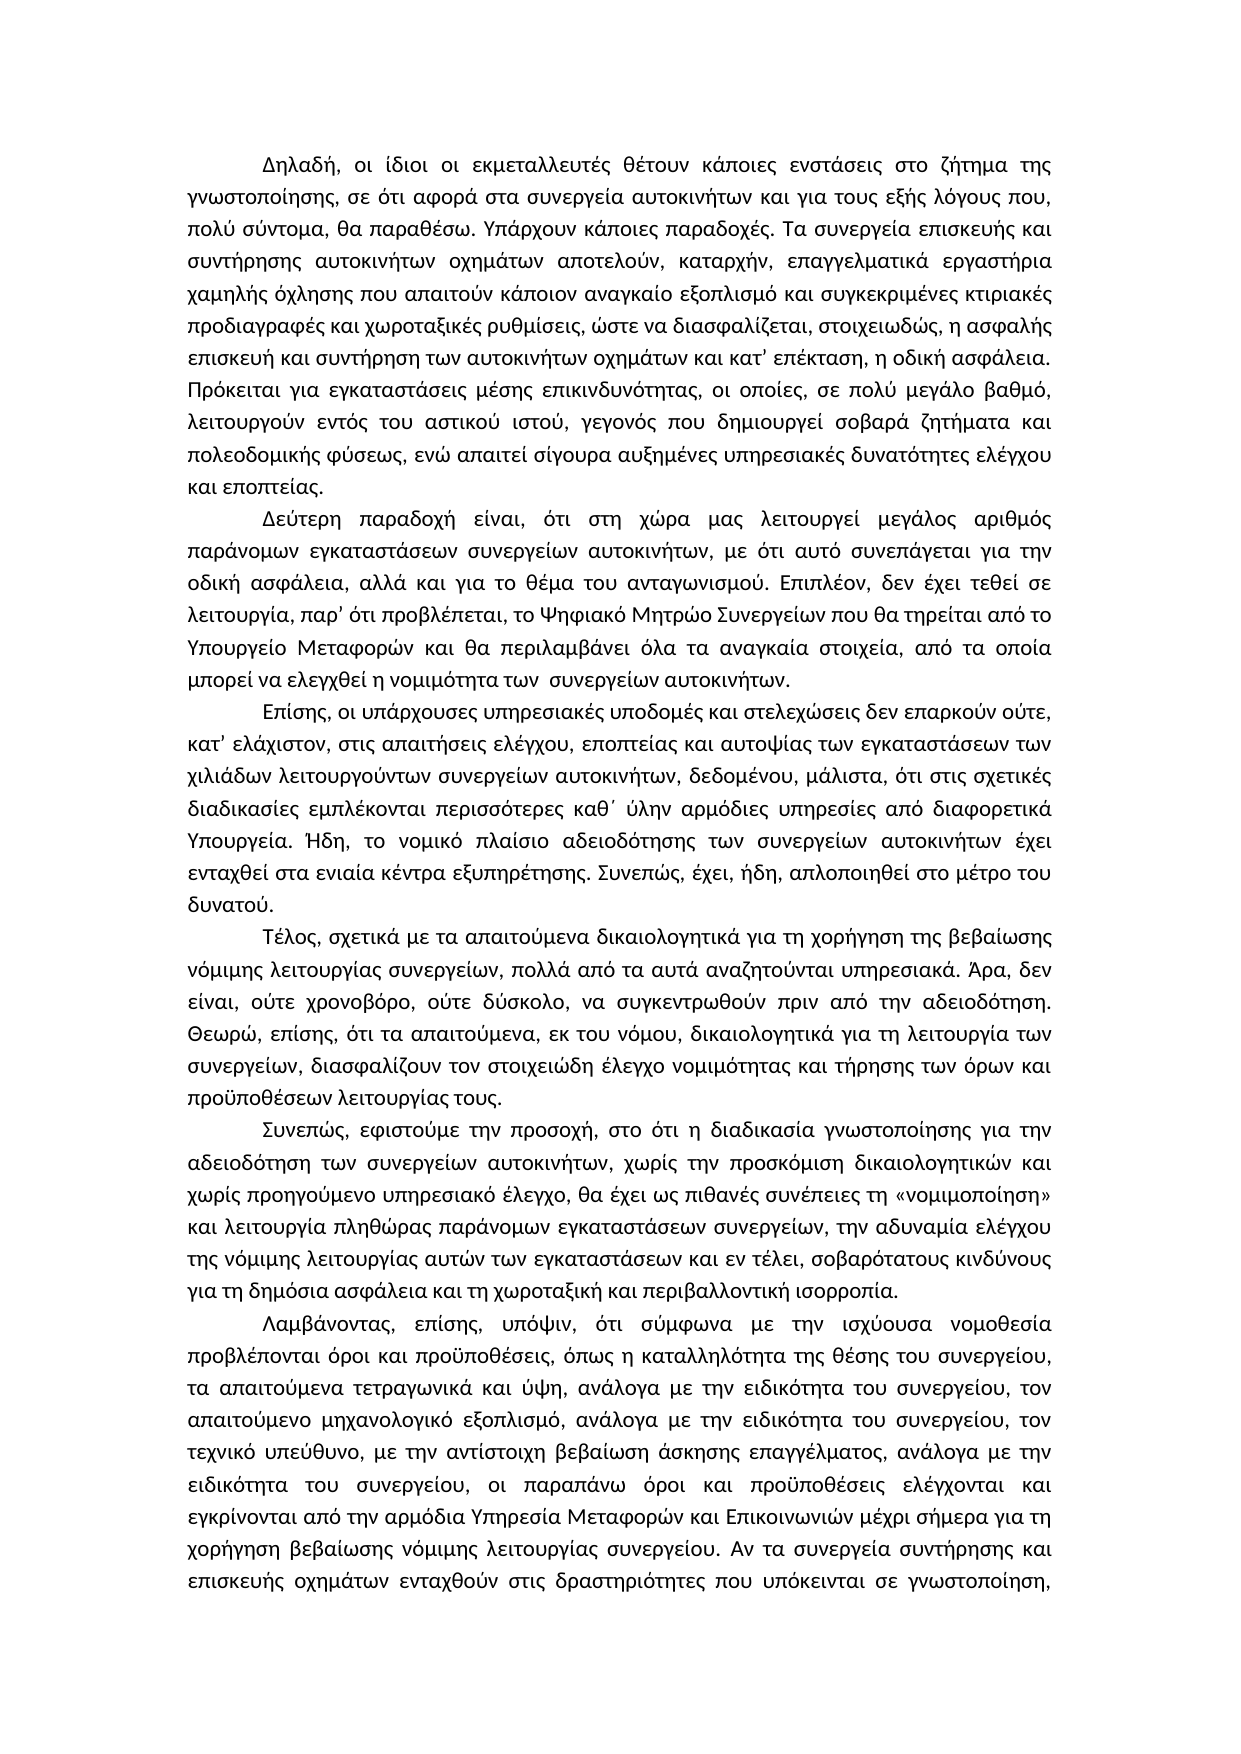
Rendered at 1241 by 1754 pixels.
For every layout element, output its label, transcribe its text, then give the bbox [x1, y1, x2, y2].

text Τέλος, σχετικά με τα απαιτούμενα δικαιολογητικά για τη χορήγηση της βεβαίωσης νόμιμης λειτουργίας συνεργείων, πολλά από τα αυτά αναζητούνται υπηρεσιακά. Άρα, δεν είναι, ούτε χρονοβόρο, ούτε δύσκολο, να συγκεντρωθούν πριν από την αδειοδότηση. Θεωρώ, επίσης, ότι τα απαιτούμενα, εκ του νόμου, δικαιολογητικά για τη λειτουργία των συνεργείων, διασφαλίζουν τον στοιχειώδη έλεγχο νομιμότητας και τήρησης των όρων και προϋποθέσεων λειτουργίας τους. [187, 922, 1053, 1111]
text Δεύτερη παραδοχή είναι, ότι στη χώρα μας λειτουργεί μεγάλος αριθμός παράνομων εγκαταστάσεων συνεργείων αυτοκινήτων, με ότι αυτό συνεπάγεται για την οδική ασφάλεια, αλλά και για το θέμα του ανταγωνισμού. Επιπλέον, δεν έχει τεθεί σε λειτουργία, παρ’ ότι προβλέπεται, το Ψηφιακό Μητρώο Συνεργείων που θα τηρείται από το Υπουργείο Μεταφορών και θα περιλαμβάνει όλα τα αναγκαία στοιχεία, από τα οποία μπορεί να ελεγχθεί η νομιμότητα των συνεργείων αυτοκινήτων. [187, 504, 1053, 693]
text Δηλαδή, οι ίδιοι οι εκμεταλλευτές θέτουν κάποιες ενστάσεις στο ζήτημα της γνωστοποίησης, σε ότι αφορά στα συνεργεία αυτοκινήτων και για τους εξής λόγους που, πολύ σύντομα, θα παραθέσω. Υπάρχουν κάποιες παραδοχές. Τα συνεργεία επισκευής και συντήρησης αυτοκινήτων οχημάτων αποτελούν, καταρχήν, επαγγελματικά εργαστήρια χαμηλής όχλησης που απαιτούν κάποιον αναγκαίο εξοπλισμό και συγκεκριμένες κτιριακές προδιαγραφές και χωροταξικές ρυθμίσεις, ώστε να διασφαλίζεται, στοιχειωδώς, η ασφαλής επισκευή και συντήρηση των αυτοκινήτων οχημάτων και κατ’ επέκταση, η οδική ασφάλεια. Πρόκειται για εγκαταστάσεις μέσης επικινδυνότητας, οι οποίες, σε πολύ μεγάλο βαθμό, λειτουργούν εντός του αστικού ιστού, γεγονός που δημιουργεί σοβαρά ζητήματα και πολεοδομικής φύσεως, ενώ απαιτεί σίγουρα αυξημένες υπηρεσιακές δυνατότητες ελέγχου και εποπτείας. [187, 150, 1053, 500]
text Επίσης, οι υπάρχουσες υπηρεσιακές υποδομές και στελεχώσεις δεν επαρκούν ούτε, κατ’ ελάχιστον, στις απαιτήσεις ελέγχου, εποπτείας και αυτοψίας των εγκαταστάσεων των χιλιάδων λειτουργούντων συνεργείων αυτοκινήτων, δεδομένου, μάλιστα, ότι στις σχετικές διαδικασίες εμπλέκονται περισσότερες καθ΄ ύλην αρμόδιες υπηρεσίες από διαφορετικά Υπουργεία. Ήδη, το νομικό πλαίσιο αδειοδότησης των συνεργείων αυτοκινήτων έχει ενταχθεί στα ενιαία κέντρα εξυπηρέτησης. Συνεπώς, έχει, ήδη, απλοποιηθεί στο μέτρο του δυνατού. [187, 697, 1053, 918]
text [187, 1309, 1053, 1594]
text Συνεπώς, εφιστούμε την προσοχή, στο ότι η διαδικασία γνωστοποίησης για την αδειοδότηση των συνεργείων αυτοκινήτων, χωρίς την προσκόμιση δικαιολογητικών και χωρίς προηγούμενο υπηρεσιακό έλεγχο, θα έχει ως πιθανές συνέπειες τη «νομιμοποίηση» και λειτουργία πληθώρας παράνομων εγκαταστάσεων συνεργείων, την αδυναμία ελέγχου της νόμιμης λειτουργίας αυτών των εγκαταστάσεων και εν τέλει, σοβαρότατους κινδύνους για τη δημόσια ασφάλεια και τη χωροταξική και περιβαλλοντική ισορροπία. [187, 1116, 1053, 1304]
